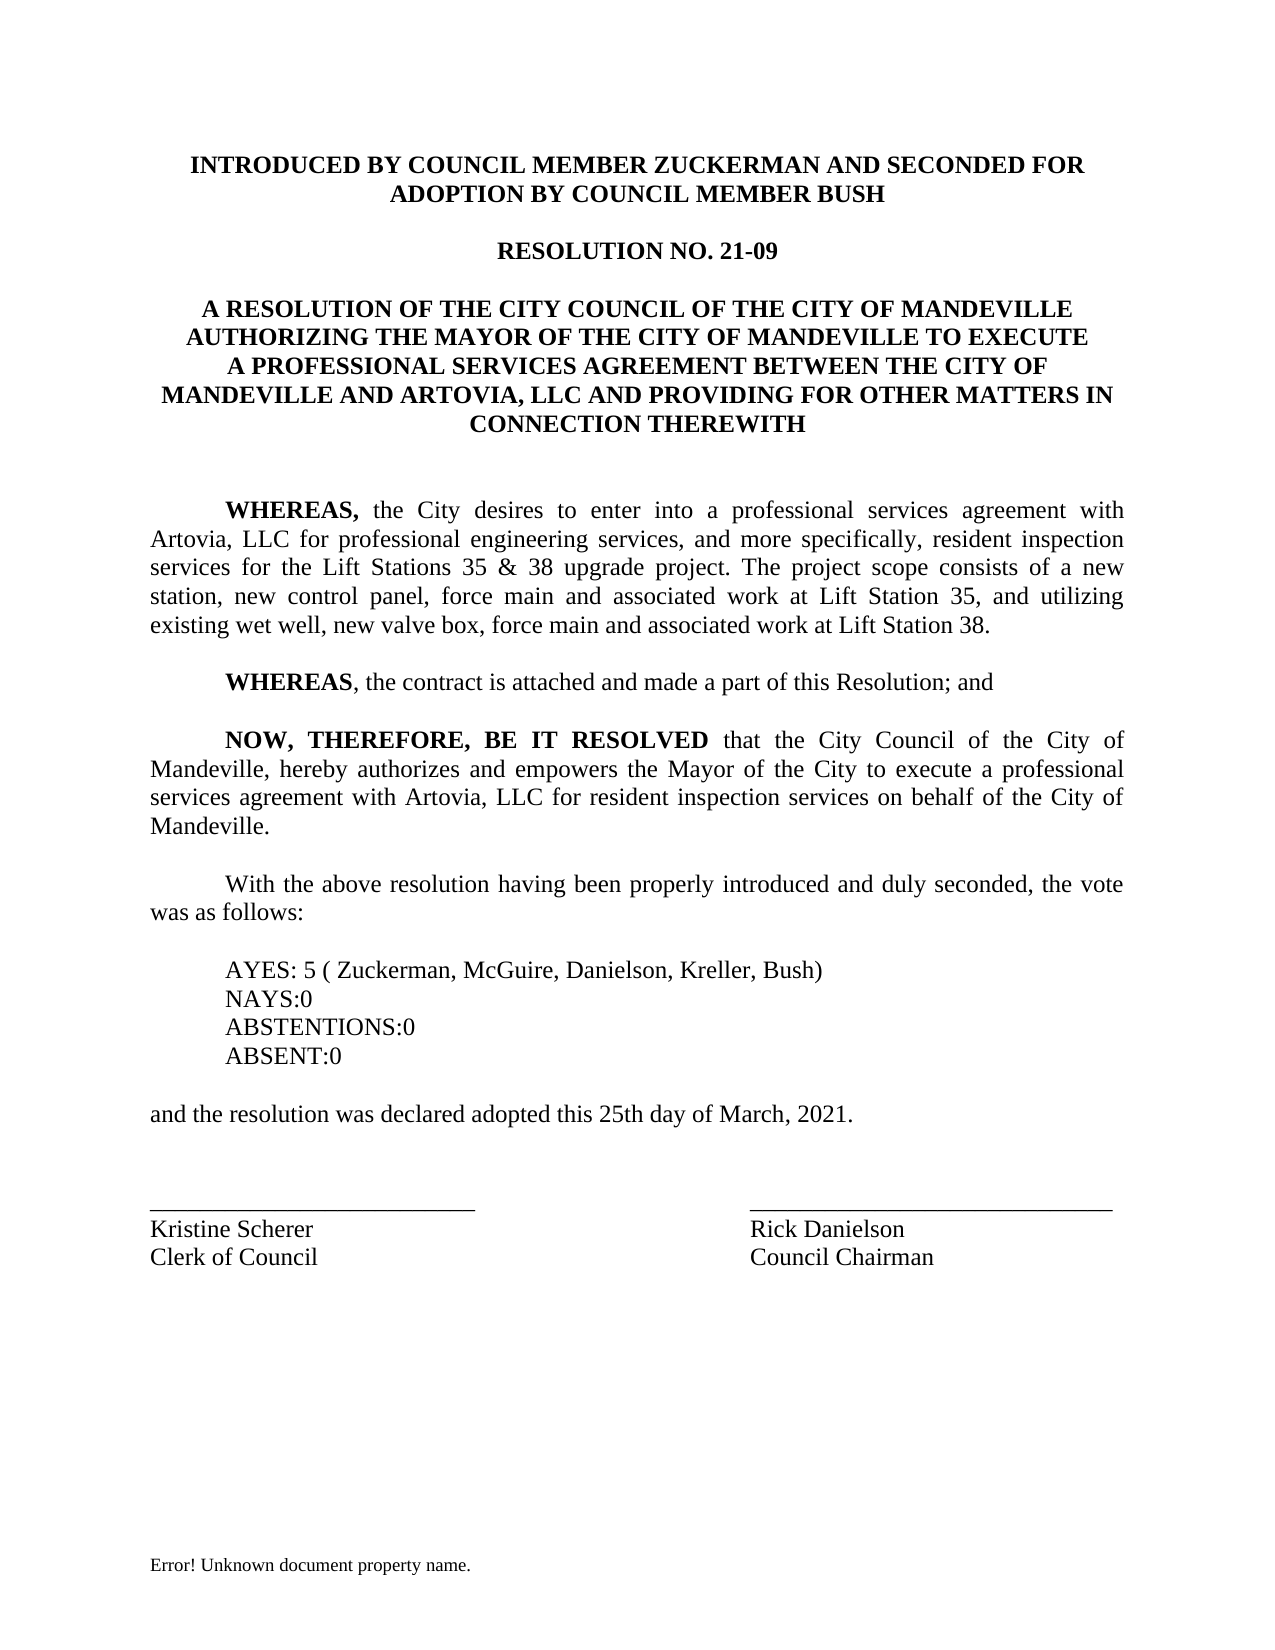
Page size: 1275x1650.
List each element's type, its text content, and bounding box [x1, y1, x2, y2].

text and the resolution was declared adopted this 25th day of March, 2021. [150, 1099, 1125, 1127]
text ABSTENTIONS:0 [150, 1012, 1125, 1041]
text AUTHORIZING THE MAYOR OF THE CITY OF MANDEVILLE TO EXECUTE [150, 322, 1125, 351]
text With the above resolution having been properly introduced and duly seconded, the vote was as follows: [150, 869, 1125, 926]
text INTRODUCED BY COUNCIL MEMBER ZUCKERMAN AND SECONDED FOR ADOPTION BY COUNCIL MEMBER BUSH [150, 150, 1125, 207]
text __________________________ _____________________________ [150, 1185, 1125, 1214]
text RESOLUTION NO. 21-09 [150, 236, 1125, 265]
text WHEREAS, the contract is attached and made a part of this Resolution; and [150, 667, 1125, 696]
text NAYS:0 [150, 984, 1125, 1012]
text A PROFESSIONAL SERVICES AGREEMENT BETWEEN THE CITY OF MANDEVILLE AND ARTOVIA, LLC AND PROVIDING FOR OTHER MATTERS IN CONNECTION THEREWITH [150, 351, 1125, 437]
text A RESOLUTION OF THE CITY COUNCIL OF THE CITY OF MANDEVILLE [150, 294, 1125, 322]
text Clerk of Council Council Chairman [150, 1242, 1125, 1271]
text Kristine Scherer Rick Danielson [150, 1214, 1125, 1242]
text ABSENT:0 [150, 1041, 1125, 1070]
text AYES: 5 ( Zuckerman, McGuire, Danielson, Kreller, Bush) [150, 955, 1125, 984]
text WHEREAS, the City desires to enter into a professional services agreement with Artovia, LLC for professional engineering services, and more specifically, resident inspection services for the Lift Stations 35 & 38 upgrade project. The project scope consists of a new station, new control panel, force main and associated work at Lift Station 35, and utilizing existing wet well, new valve box, force main and associated work at Lift Station 38. [150, 495, 1125, 639]
text NOW, THEREFORE, BE IT RESOLVED that the City Council of the City of Mandeville, hereby authorizes and empowers the Mayor of the City to execute a professional services agreement with Artovia, LLC for resident inspection services on behalf of the City of Mandeville. [150, 725, 1125, 840]
